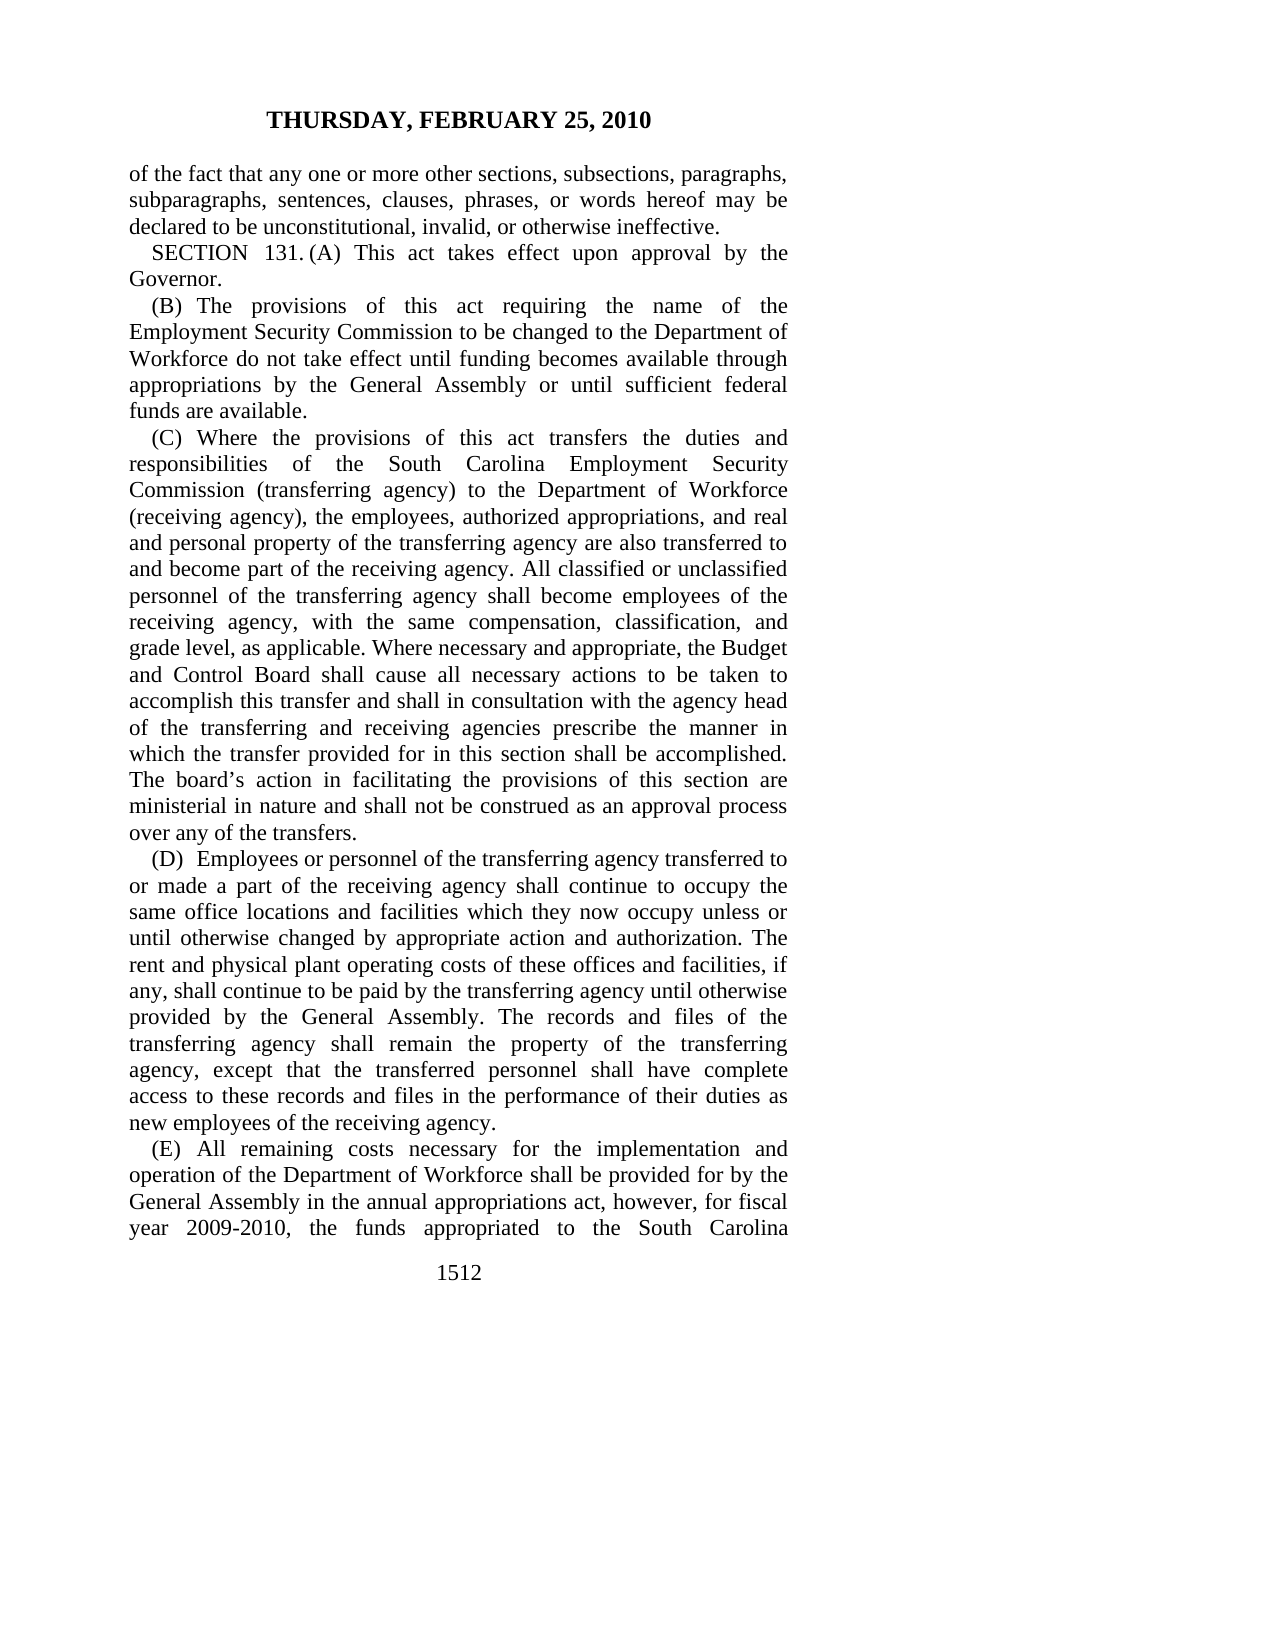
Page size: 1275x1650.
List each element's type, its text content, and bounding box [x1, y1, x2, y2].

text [129, 1135, 789, 1241]
text (D) Employees or personnel of the transferring agency transferred to or made a part of the receiving agency shall continue to occupy the same office locations and facilities which they now occupy unless or until otherwise changed by appropriate action and authorization. The rent and physical plant operating costs of these offices and facilities, if any, shall continue to be paid by the transferring agency until otherwise provided by the General Assembly. The records and files of the transferring agency shall remain the property of the transferring agency, except that the transferred personnel shall have complete access to these records and files in the performance of their duties as new employees of the receiving agency. [129, 845, 789, 1135]
text (C) Where the provisions of this act transfers the duties and responsibilities of the South Carolina Employment Security Commission (transferring agency) to the Department of Workforce (receiving agency), the employees, authorized appropriations, and real and personal property of the transferring agency are also transferred to and become part of the receiving agency. All classified or unclassified personnel of the transferring agency shall become employees of the receiving agency, with the same compensation, classification, and grade level, as applicable. Where necessary and appropriate, the Budget and Control Board shall cause all necessary actions to be taken to accomplish this transfer and shall in consultation with the agency head of the transferring and receiving agencies prescribe the manner in which the transfer provided for in this section shall be accomplished. The board’s action in facilitating the provisions of this section are ministerial in nature and shall not be construed as an approval process over any of the transfers. [129, 424, 789, 845]
text (B) The provisions of this act requiring the name of the Employment Security Commission to be changed to the Department of Workforce do not take effect until funding becomes available through appropriations by the General Assembly or until sufficient federal funds are available. [129, 292, 789, 424]
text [129, 160, 789, 239]
text SECTION 131. (A) This act takes effect upon approval by the Governor. [129, 239, 789, 292]
